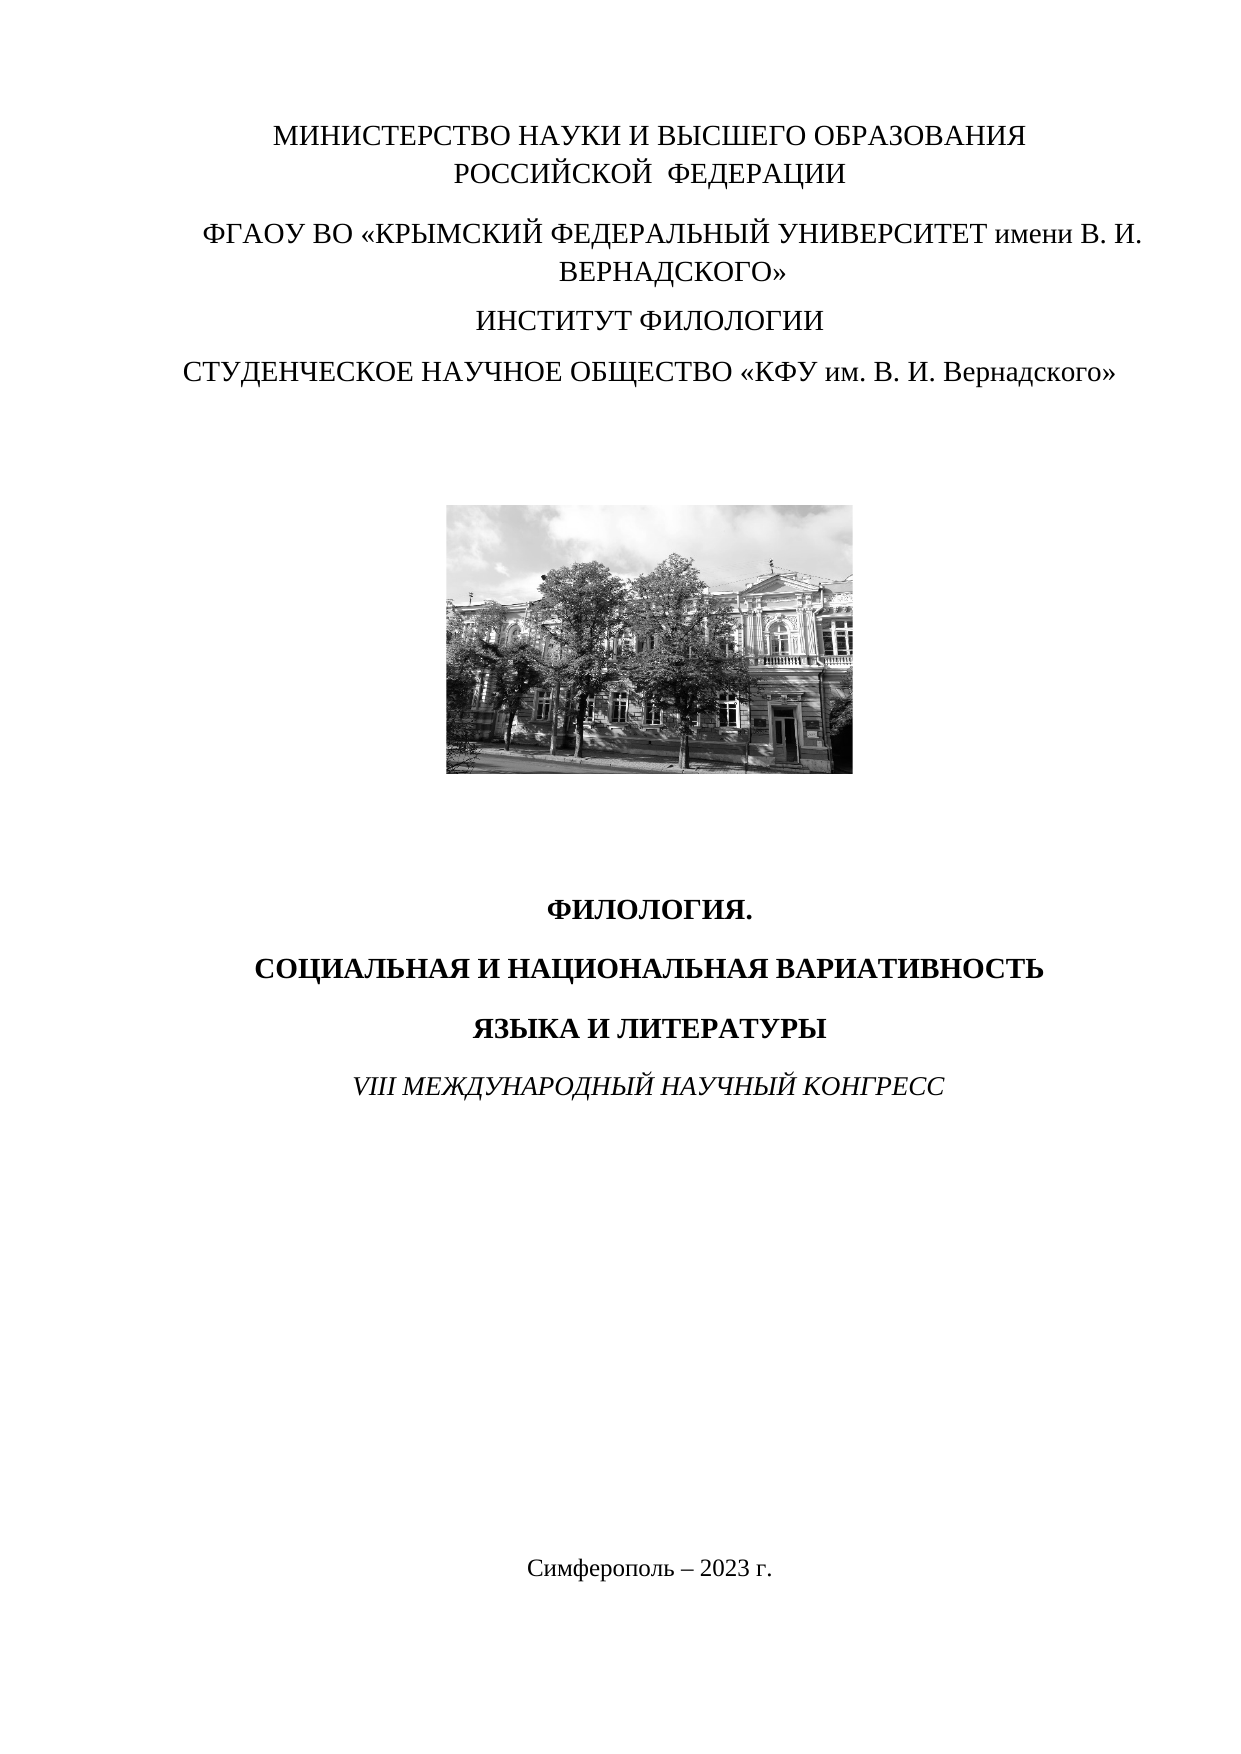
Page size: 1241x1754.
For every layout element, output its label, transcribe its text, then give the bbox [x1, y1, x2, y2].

text Симферополь – 2023 г. [177, 1553, 1122, 1582]
text VIII МЕЖДУНАРОДНЫЙ НАУЧНЫЙ КОНГРЕСС [177, 1070, 1122, 1101]
text СТУДЕНЧЕСКОЕ НАУЧНОЕ ОБЩЕСТВО «КФУ им. В. И. Вернадского» [177, 354, 1122, 387]
text ЯЗЫКА И ЛИТЕРАТУРЫ [177, 1011, 1122, 1044]
text МИНИСТЕРСТВО НАУКИ И ВЫСШЕГО ОБРАЗОВАНИЯ РОССИЙСКОЙ ФЕДЕРАЦИИ [177, 118, 1122, 190]
text ИНСТИТУТ ФИЛОЛОГИИ [177, 303, 1122, 337]
text СОЦИАЛЬНАЯ И НАЦИОНАЛЬНАЯ ВАРИАТИВНОСТЬ [177, 951, 1122, 985]
text ФГАОУ ВО «КРЫМСКИЙ ФЕДЕРАЛЬНЫЙ УНИВЕРСИТЕТ имени В. И. ВЕРНАДСКОГО» [177, 216, 1168, 288]
text ФИЛОЛОГИЯ. [177, 892, 1122, 926]
